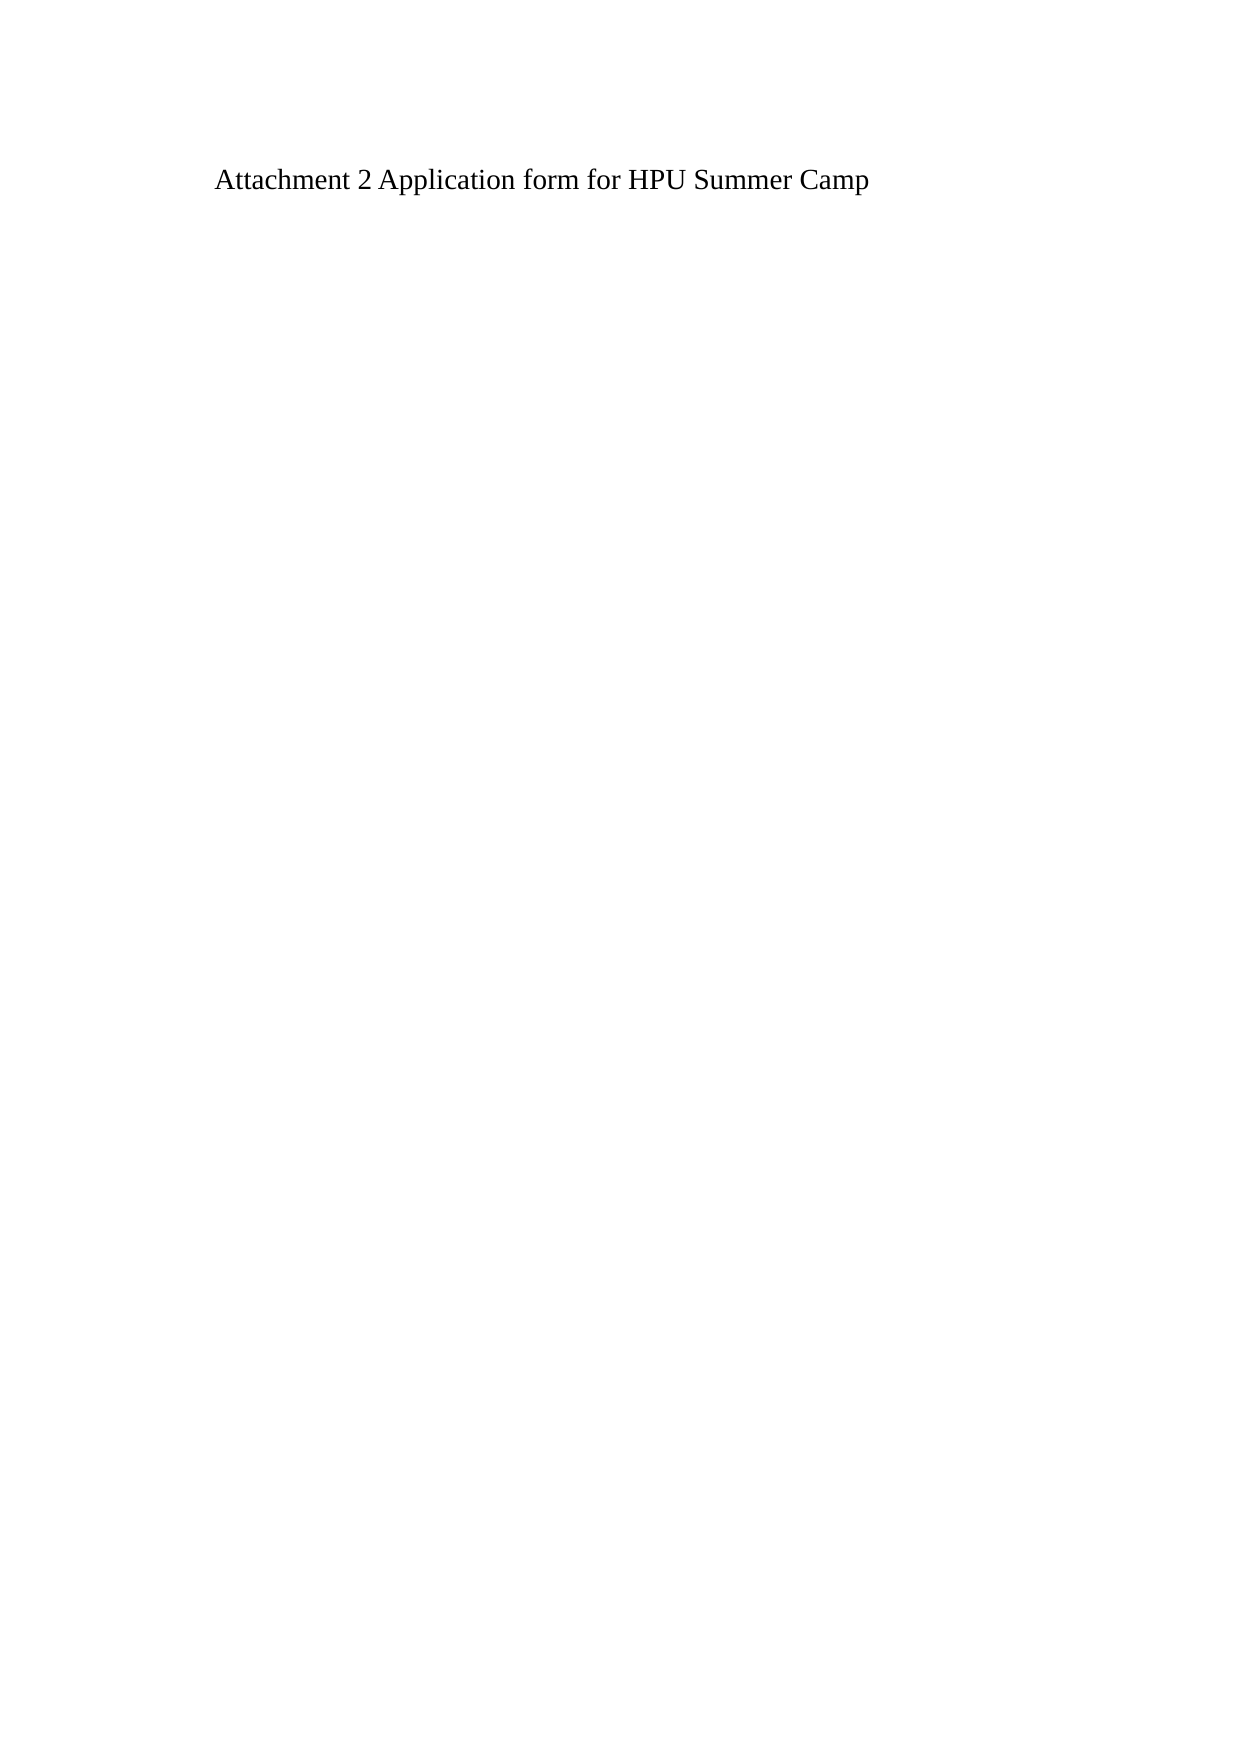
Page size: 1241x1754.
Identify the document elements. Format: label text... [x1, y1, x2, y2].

text Attachment 2 Application form for HPU Summer Camp [148, 162, 1093, 196]
